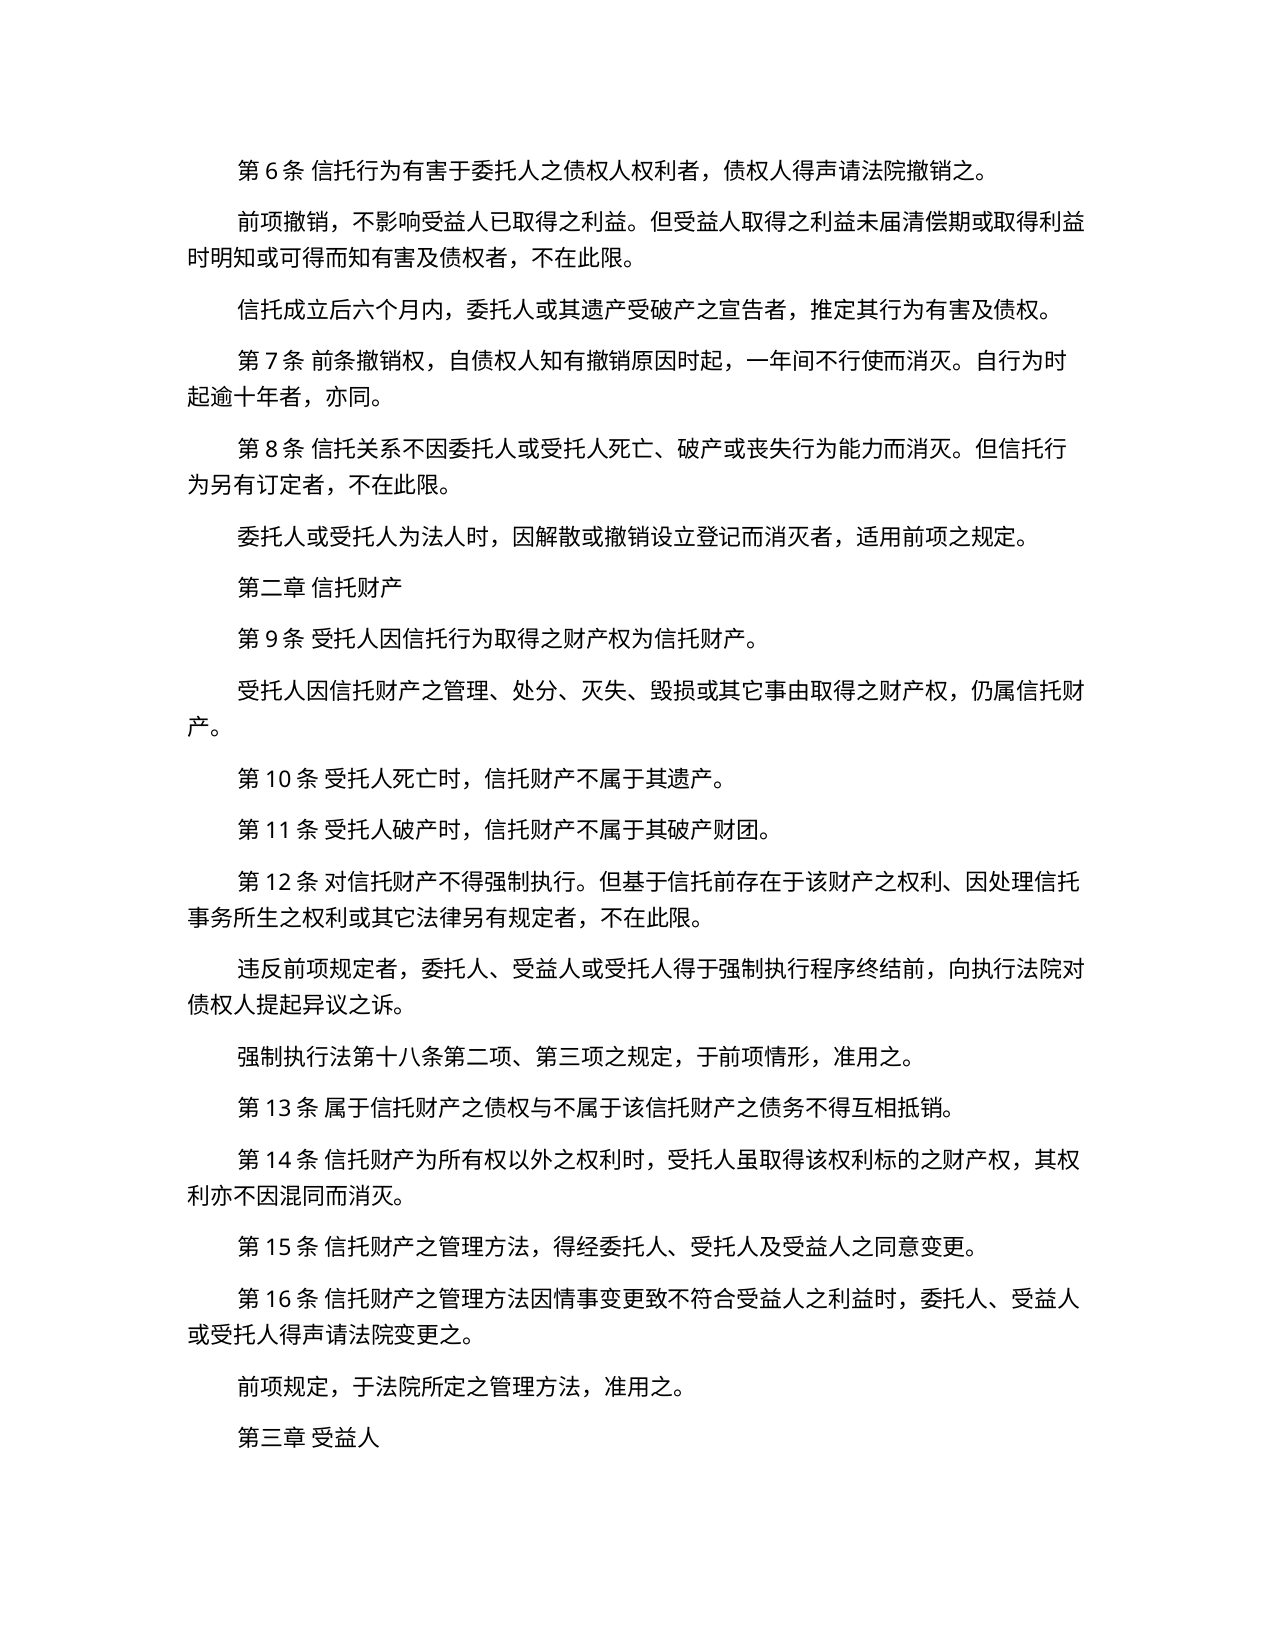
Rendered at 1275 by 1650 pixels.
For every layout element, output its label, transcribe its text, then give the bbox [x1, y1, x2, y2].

text 信托成立后六个月内，委托人或其遗产受破产之宣告者，推定其行为有害及债权。 [187, 289, 1087, 325]
text 委托人或受托人为法人时，因解散或撤销设立登记而消灭者，适用前项之规定。 [187, 516, 1087, 552]
text 强制执行法第十八条第二项、第三项之规定，于前项情形，准用之。 [187, 1036, 1087, 1072]
text 违反前项规定者，委托人、受益人或受托人得于强制执行程序终结前，向执行法院对债权人提起异议之诉。 [187, 948, 1087, 1020]
text 第16条 信托财产之管理方法因情事变更致不符合受益人之利益时，委托人、受益人或受托人得声请法院变更之。 [187, 1278, 1087, 1350]
text 第10条 受托人死亡时，信托财产不属于其遗产。 [187, 758, 1087, 794]
text 第11条 受托人破产时，信托财产不属于其破产财团。 [187, 809, 1087, 845]
text 第15条 信托财产之管理方法，得经委托人、受托人及受益人之同意变更。 [187, 1227, 1087, 1262]
text 第二章 信托财产 [187, 567, 1087, 603]
text 第14条 信托财产为所有权以外之权利时，受托人虽取得该权利标的之财产权，其权利亦不因混同而消灭。 [187, 1139, 1087, 1211]
text 第7条 前条撤销权，自债权人知有撤销原因时起，一年间不行使而消灭。自行为时起逾十年者，亦同。 [187, 341, 1087, 412]
text 前项规定，于法院所定之管理方法，准用之。 [187, 1366, 1087, 1402]
text 前项撤销，不影响受益人已取得之利益。但受益人取得之利益未届清偿期或取得利益时明知或可得而知有害及债权者，不在此限。 [187, 202, 1087, 273]
text 第6条 信托行为有害于委托人之债权人权利者，债权人得声请法院撤销之。 [187, 150, 1087, 186]
text 第三章 受益人 [187, 1417, 1087, 1453]
text 第9条 受托人因信托行为取得之财产权为信托财产。 [187, 619, 1087, 655]
text 第12条 对信托财产不得强制执行。但基于信托前存在于该财产之权利、因处理信托事务所生之权利或其它法律另有规定者，不在此限。 [187, 861, 1087, 933]
text 受托人因信托财产之管理、处分、灭失、毁损或其它事由取得之财产权，仍属信托财产。 [187, 670, 1087, 742]
text 第8条 信托关系不因委托人或受托人死亡、破产或丧失行为能力而消灭。但信托行为另有订定者，不在此限。 [187, 428, 1087, 500]
text 第13条 属于信托财产之债权与不属于该信托财产之债务不得互相抵销。 [187, 1087, 1087, 1123]
